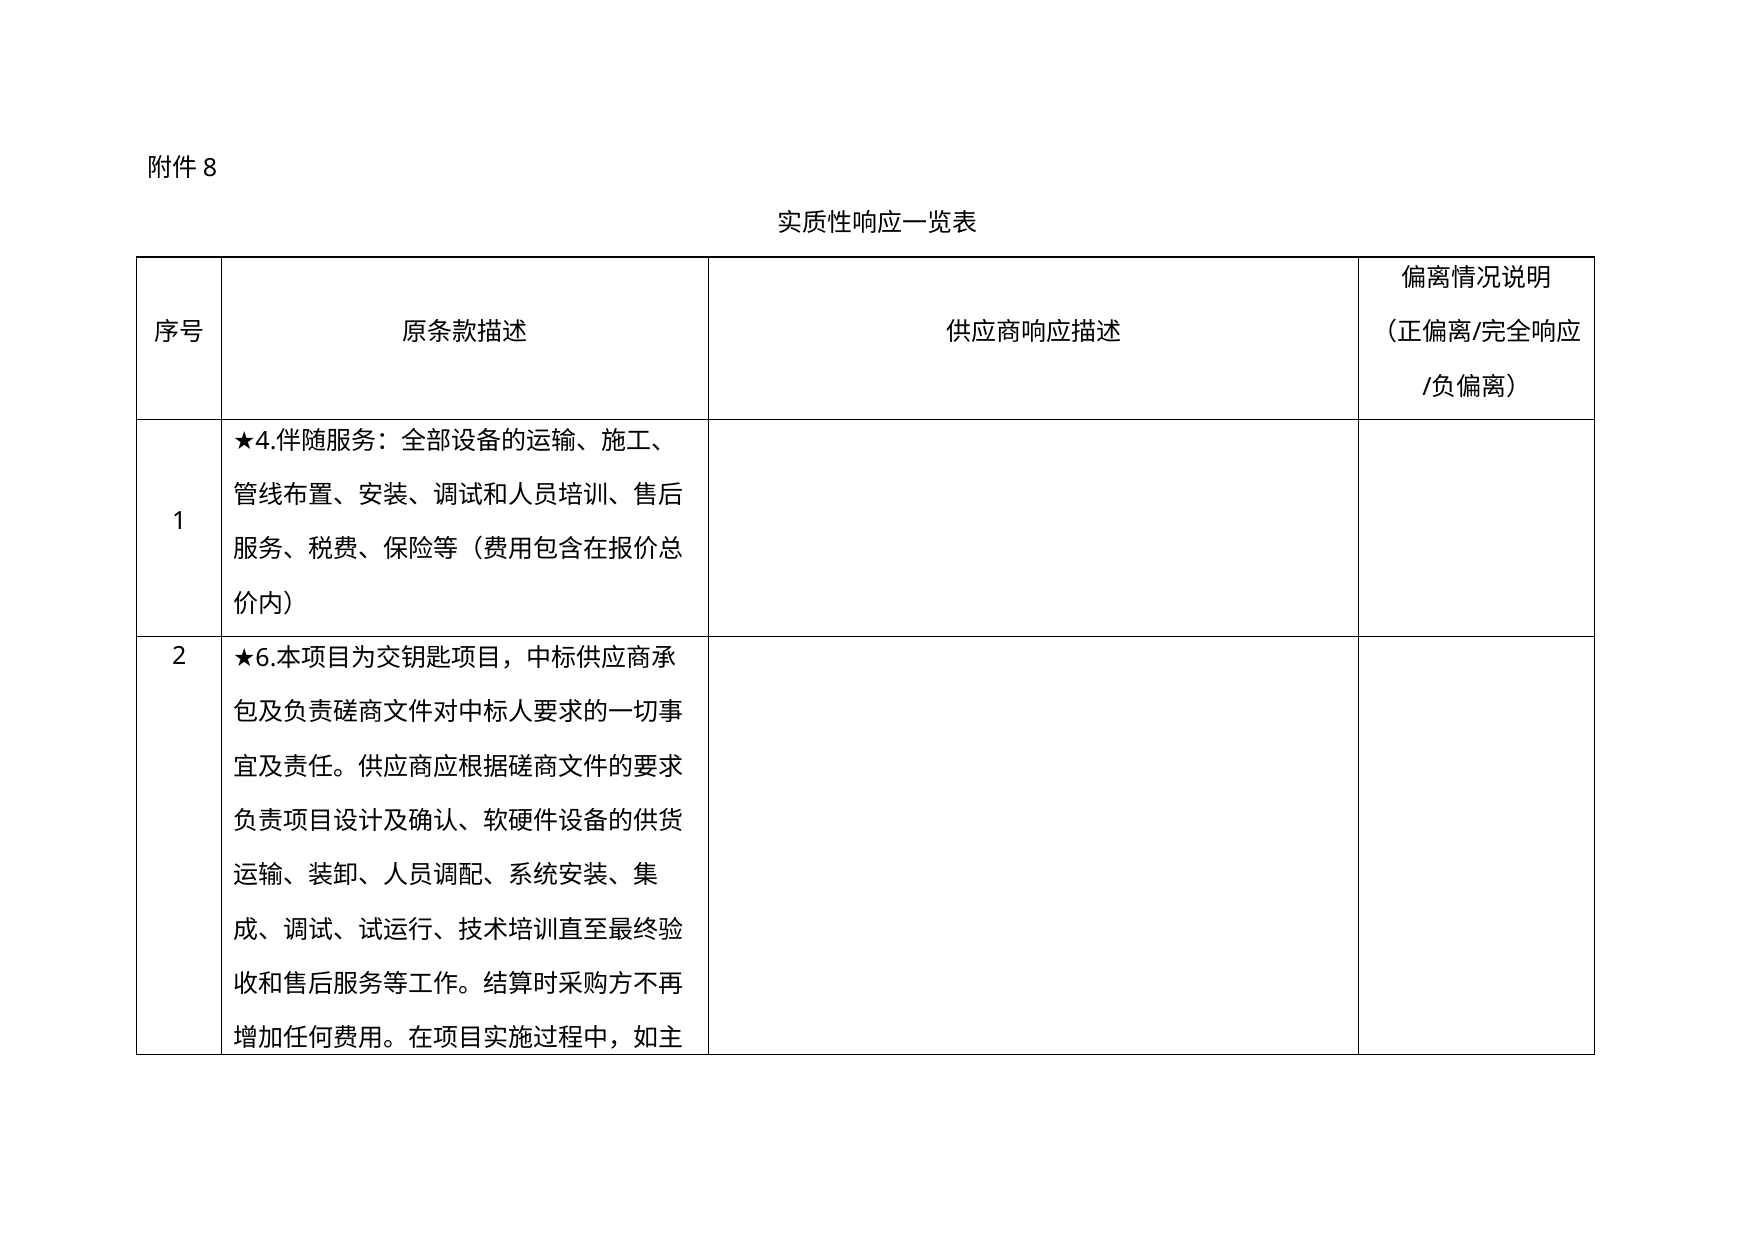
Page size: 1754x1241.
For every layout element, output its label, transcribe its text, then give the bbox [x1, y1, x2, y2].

table_header 序号 [137, 258, 221, 419]
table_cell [222, 637, 708, 1054]
table_cell 2 [137, 637, 221, 1054]
table_header 偏离情况说明 （正偏离/完全响应/负偏离） [1359, 258, 1594, 419]
table_cell [1359, 637, 1594, 1054]
table_header 原条款描述 [222, 258, 708, 419]
table_header 供应商响应描述 [709, 258, 1358, 419]
table_cell [1359, 420, 1594, 636]
text 实质性响应一览表 [148, 202, 1606, 238]
text 附件8 [148, 148, 1606, 184]
table_cell ★4.伴随服务：全部设备的运输、施工、管线布置、安装、调试和人员培训、售后服务、税费、保险等（费用包含在报价总价内） [222, 420, 708, 636]
table_cell 1 [137, 420, 221, 636]
table_cell [709, 637, 1358, 1054]
table_cell [709, 420, 1358, 636]
